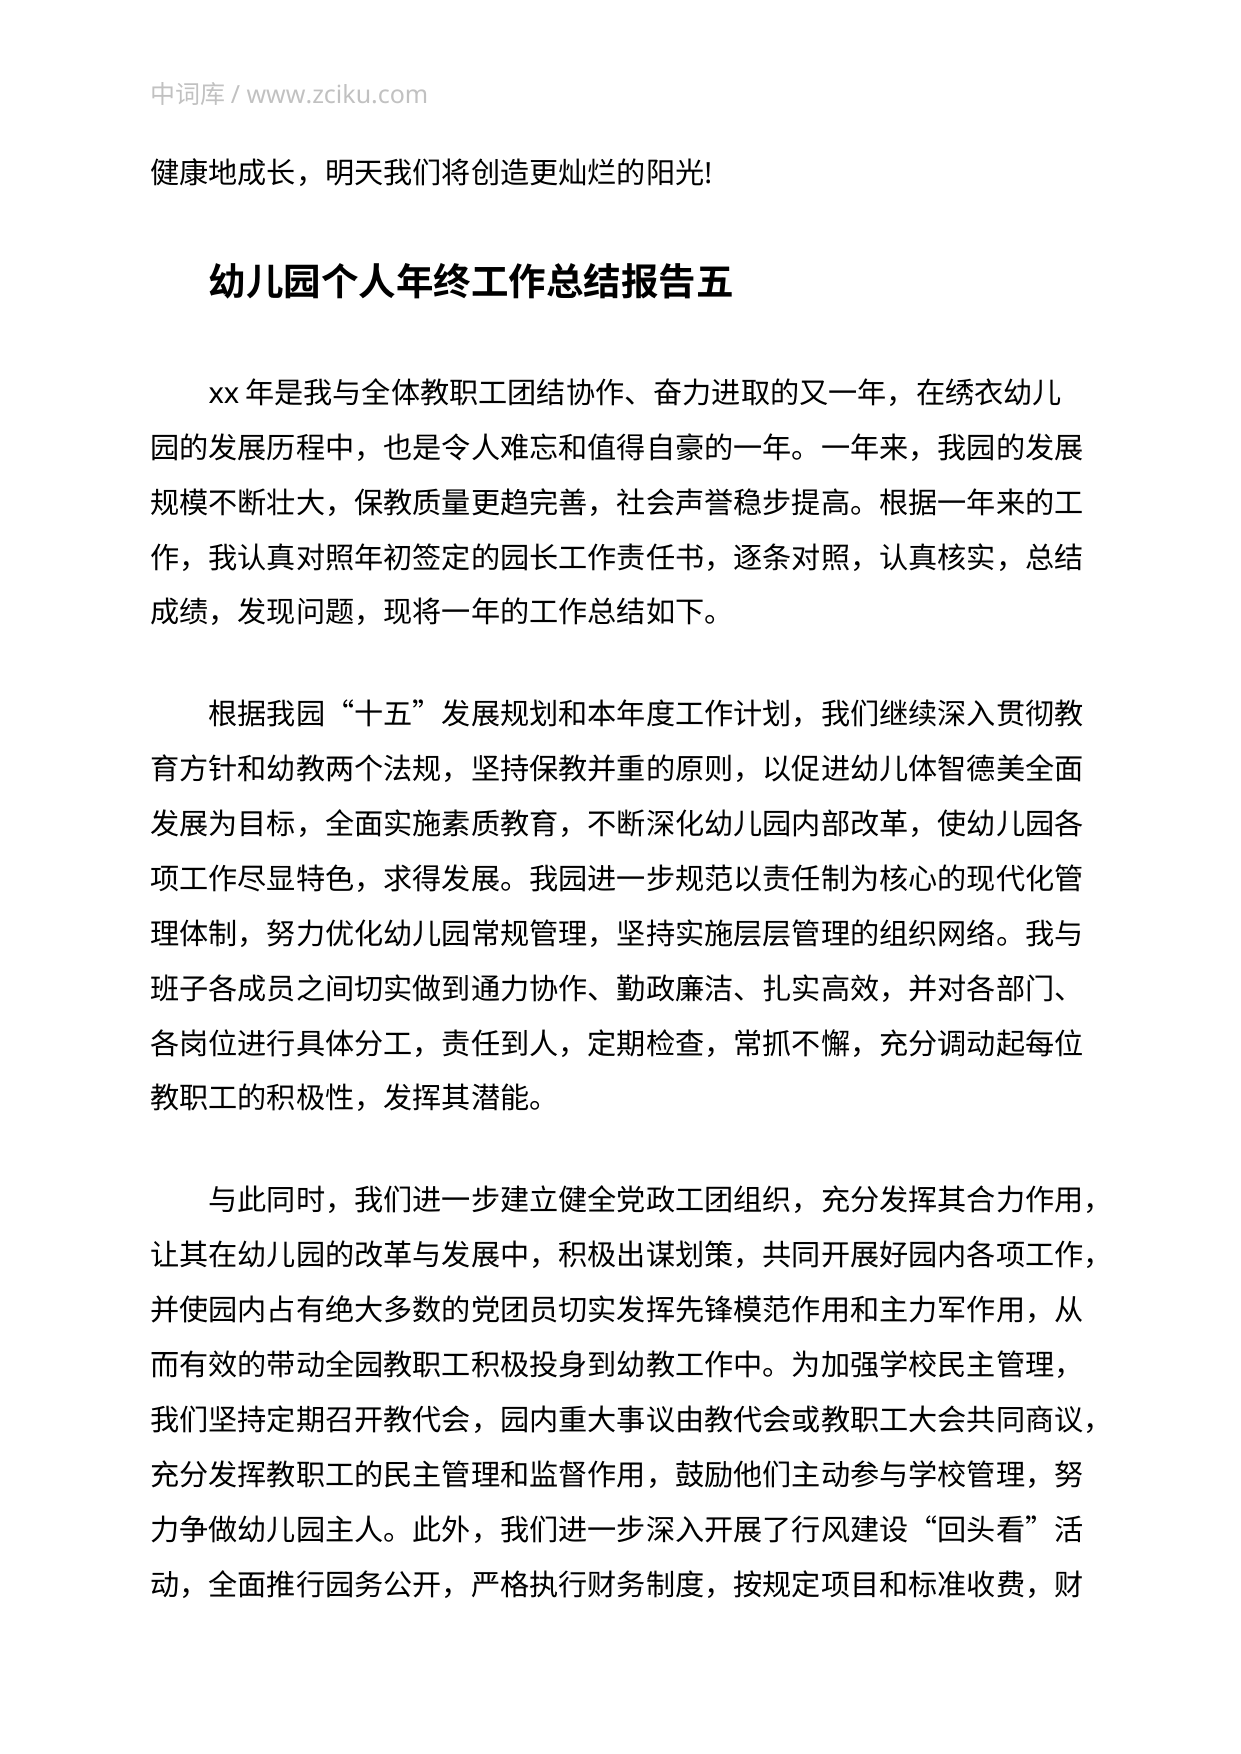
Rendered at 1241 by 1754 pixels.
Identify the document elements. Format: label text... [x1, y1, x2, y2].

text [150, 150, 1090, 192]
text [150, 1177, 1090, 1603]
text xx年是我与全体教职工团结协作、奋力进取的又一年，在绣衣幼儿园的发展历程中，也是令人难忘和值得自豪的一年。一年来，我园的发展规模不断壮大，保教质量更趋完善，社会声誉稳步提高。根据一年来的工作，我认真对照年初签定的园长工作责任书，逐条对照，认真核实，总结成绩，发现问题，现将一年的工作总结如下。 [150, 369, 1090, 631]
text 根据我园“十五”发展规划和本年度工作计划，我们继续深入贯彻教育方针和幼教两个法规，坚持保教并重的原则，以促进幼儿体智德美全面发展为目标，全面实施素质教育，不断深化幼儿园内部改革，使幼儿园各项工作尽显特色，求得发展。我园进一步规范以责任制为核心的现代化管理体制，努力优化幼儿园常规管理，坚持实施层层管理的组织网络。我与班子各成员之间切实做到通力协作、勤政廉洁、扎实高效，并对各部门、各岗位进行具体分工，责任到人，定期检查，常抓不懈，充分调动起每位教职工的积极性，发挥其潜能。 [150, 691, 1090, 1117]
text 幼儿园个人年终工作总结报告五 [150, 252, 1090, 306]
